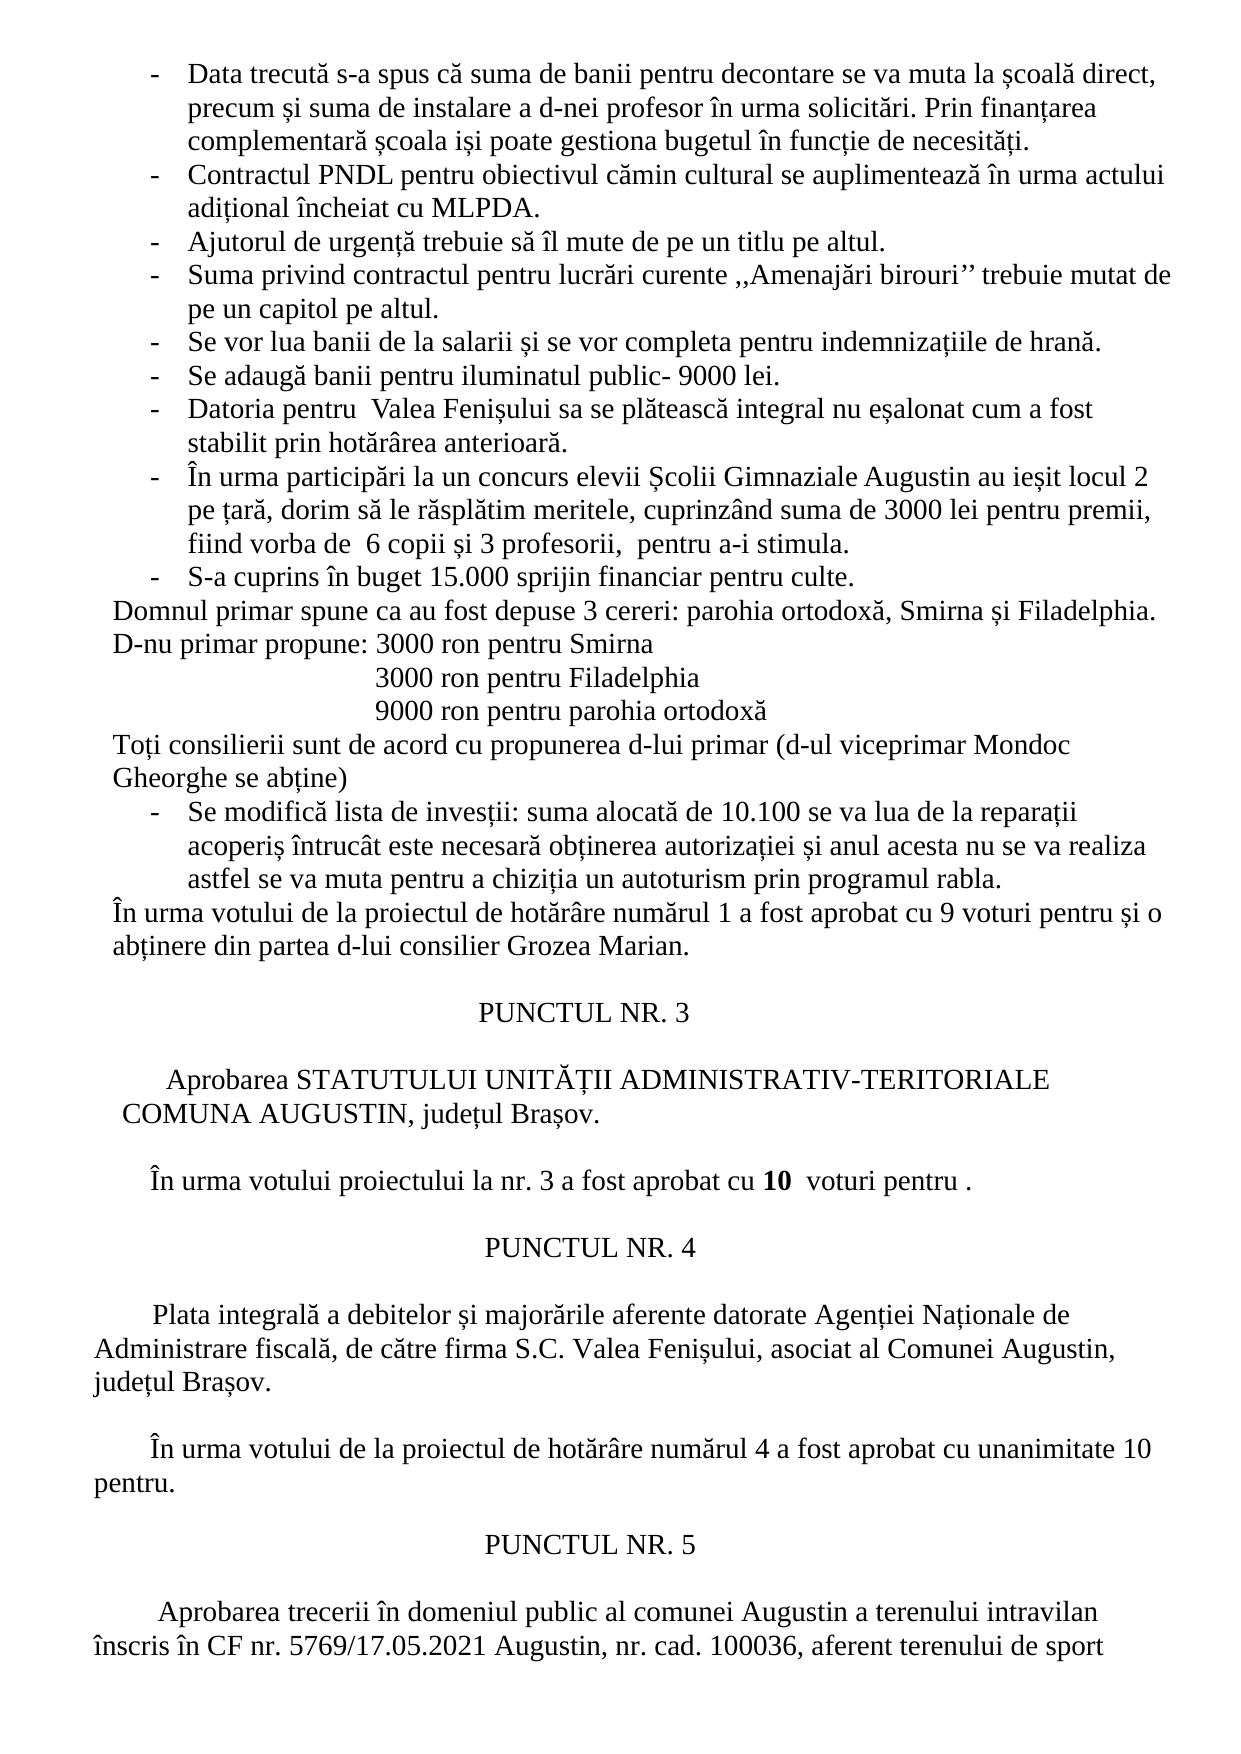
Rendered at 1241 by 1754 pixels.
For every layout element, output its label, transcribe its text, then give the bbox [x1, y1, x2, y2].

text În urma votului proiectului la nr. 3 a fost aprobat cu 10 voturi pentru . [94, 1163, 1172, 1197]
list Se vor lua banii de la salarii și se vor completa pentru indemnizațiile de hrană. [150, 324, 1172, 358]
text PUNCTUL NR. 3 [84, 995, 1172, 1029]
text D-nu primar propune: 3000 ron pentru Smirna [112, 626, 1172, 660]
text Plata integrală a debitelor și majorările aferente datorate Agenției Naționale de Administrare fiscală, de către firma S.C. Valea Fenișului, asociat al Comunei Augustin, județul Brașov. [94, 1297, 1172, 1398]
list Suma privind contractul pentru lucrări curente ,,Amenajări birouri’’ trebuie mutat de pe un capitol pe altul. [150, 257, 1172, 324]
list Datoria pentru Valea Fenișului sa se plătească integral nu eșalonat cum a fost stabilit prin hotărârea anterioară. [150, 392, 1172, 459]
list În urma participări la un concurs elevii Școlii Gimnaziale Augustin au ieșit locul 2 pe țară, dorim să le răsplătim meritele, cuprinzând suma de 3000 lei pentru premii, fiind vorba de 6 copii și 3 profesorii, pentru a-i stimula. [150, 459, 1172, 559]
text PUNCTUL NR. 4 [112, 1230, 1172, 1264]
text 9000 ron pentru parohia ortodoxă [112, 693, 1172, 727]
text Aprobarea trecerii în domeniul public al comunei Augustin a terenului intravilan înscris în CF nr. 5769/17.05.2021 Augustin, nr. cad. 100036, aferent terenului de sport [94, 1594, 1172, 1661]
text În urma votului de la proiectul de hotărâre numărul 4 a fost aprobat cu unanimitate 10 pentru. [94, 1431, 1172, 1498]
list Se adaugă banii pentru iluminatul public- 9000 lei. [150, 358, 1172, 392]
list Contractul PNDL pentru obiectivul cămin cultural se auplimentează în urma actului adițional încheiat cu MLPDA. [150, 157, 1172, 224]
list Se modifică lista de invesții: suma alocată de 10.100 se va lua de la reparații acoperiș întrucât este necesară obținerea autorizației și anul acesta nu se va realiza astfel se va muta pentru a chiziția un autoturism prin programul rabla. [150, 794, 1172, 895]
text Toți consilierii sunt de acord cu propunerea d-lui primar (d-ul viceprimar Mondoc Gheorghe se abține) [112, 727, 1172, 794]
text PUNCTUL NR. 5 [112, 1527, 1172, 1561]
list S-a cuprins în buget 15.000 sprijin financiar pentru culte. [150, 559, 1172, 593]
text 3000 ron pentru Filadelphia [112, 660, 1172, 693]
text Domnul primar spune ca au fost depuse 3 cereri: parohia ortodoxă, Smirna și Filadelphia. [112, 593, 1172, 626]
text Aprobarea STATUTULUI UNITĂȚII ADMINISTRATIV-TERITORIALE COMUNA AUGUSTIN, județul Brașov. [122, 1062, 1172, 1129]
list Data trecută s-a spus că suma de banii pentru decontare se va muta la școală direct, precum și suma de instalare a d-nei profesor în urma solicitări. Prin finanțarea complementară școala iși poate gestiona bugetul în funcție de necesități. [150, 56, 1172, 157]
text În urma votului de la proiectul de hotărâre numărul 1 a fost aprobat cu 9 voturi pentru și o abținere din partea d-lui consilier Grozea Marian. [112, 895, 1172, 962]
list Ajutorul de urgență trebuie să îl mute de pe un titlu pe altul. [150, 224, 1172, 257]
